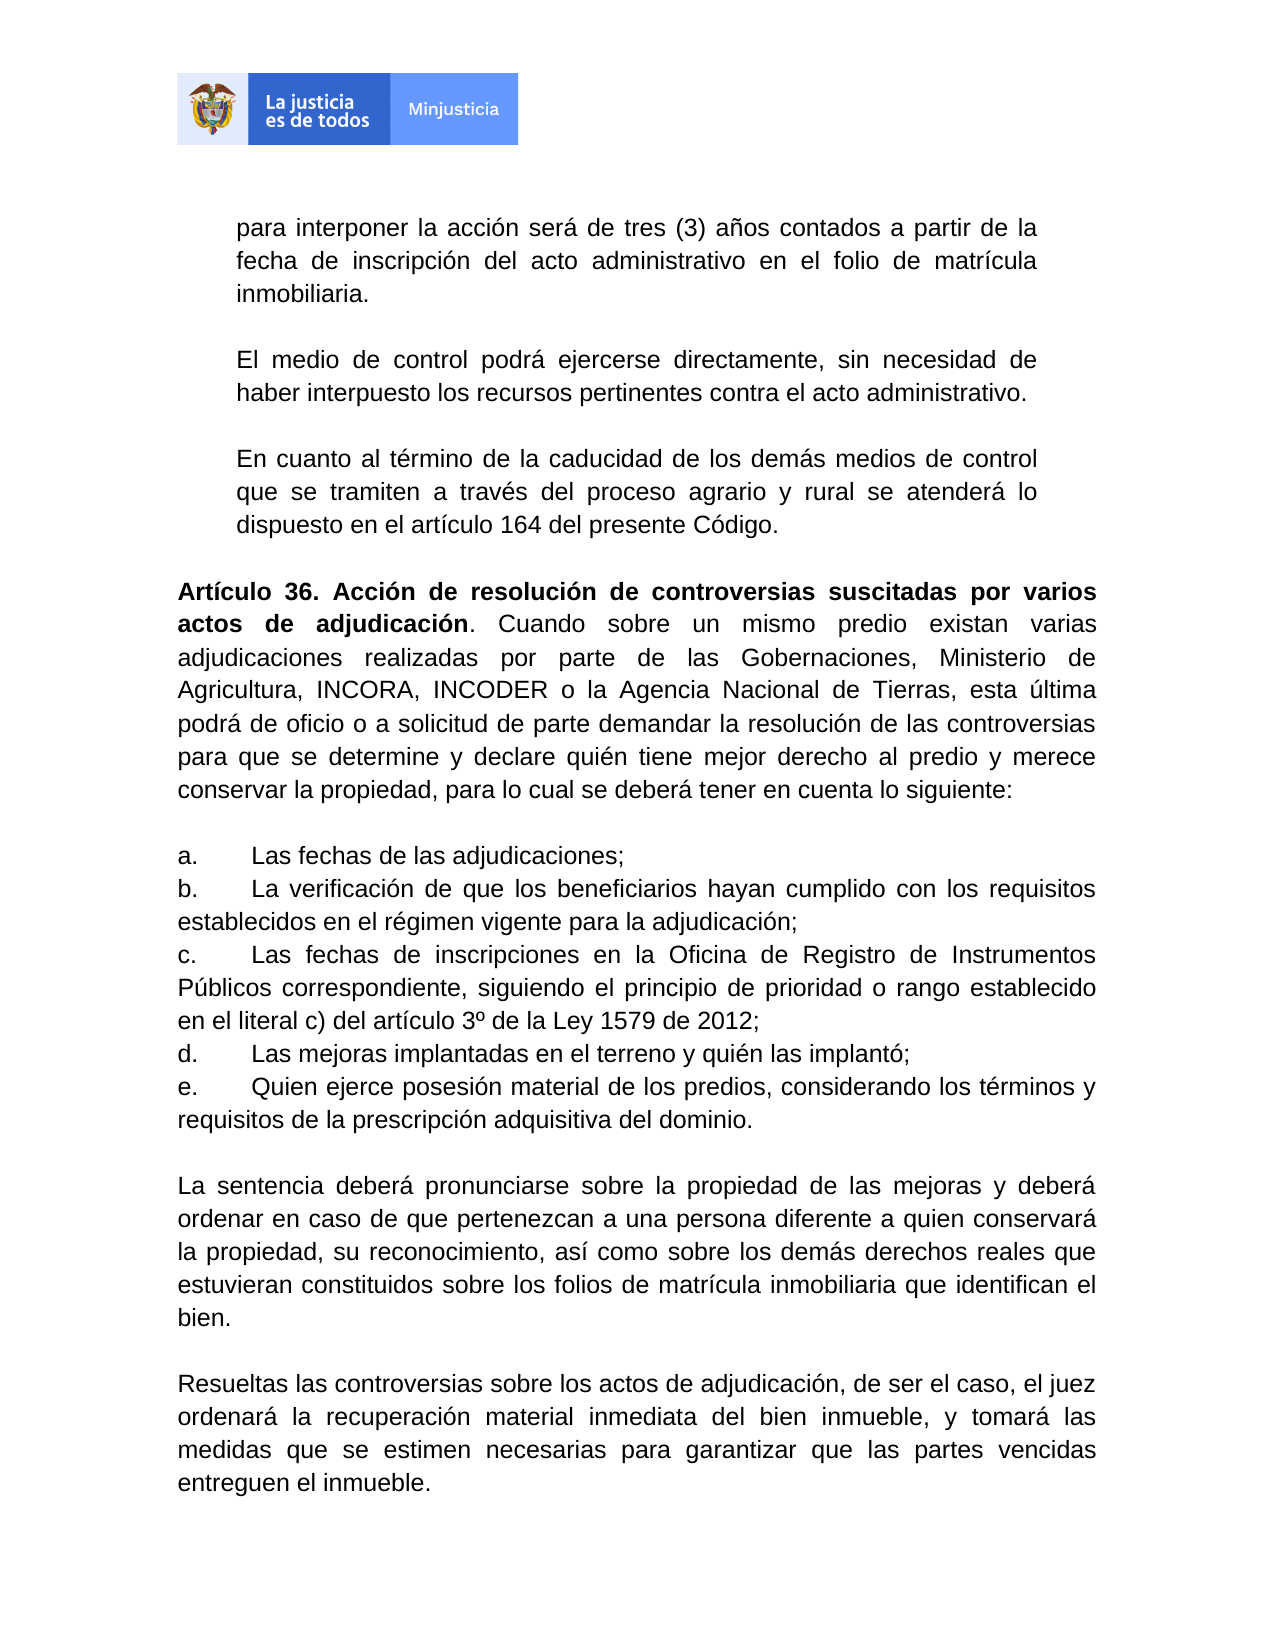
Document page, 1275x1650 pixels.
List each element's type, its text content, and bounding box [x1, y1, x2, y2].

text e. Quien ejerce posesión material de los predios, considerando los términos y requisitos de la prescripción adquisitiva del dominio. [177, 1072, 1098, 1133]
text En cuanto al término de la caducidad de los demás medios de control que se tramiten a través del proceso agrario y rural se atenderá lo dispuesto en el artículo 164 del presente Código. [236, 444, 1039, 539]
text b. La verificación de que los beneficiarios hayan cumplido con los requisitos establecidos en el régimen vigente para la adjudicación; [177, 874, 1098, 935]
text Resueltas las controversias sobre los actos de adjudicación, de ser el caso, el juez ordenará la recuperación material inmediata del bien inmueble, y tomará las medidas que se estimen necesarias para garantizar que las partes vencidas entreguen el inmueble. [177, 1369, 1098, 1497]
text El medio de control podrá ejercerse directamente, sin necesidad de haber interpuesto los recursos pertinentes contra el acto administrativo. [236, 345, 1039, 407]
text La sentencia deberá pronunciarse sobre la propiedad de las mejoras y deberá ordenar en caso de que pertenezcan a una persona diferente a quien conservará la propiedad, su reconocimiento, así como sobre los demás derechos reales que estuvieran constituidos sobre los folios de matrícula inmobiliaria que identifican el bien. [177, 1171, 1098, 1332]
text a. Las fechas de las adjudicaciones; [177, 841, 1098, 869]
text d. Las mejoras implantadas en el terreno y quién las implantó; [177, 1039, 1098, 1067]
picture [177, 73, 519, 145]
text c. Las fechas de inscripciones en la Oficina de Registro de Instrumentos Públicos correspondiente, siguiendo el principio de prioridad o rango establecido en el literal c) del artículo 3º de la Ley 1579 de 2012; [177, 940, 1098, 1034]
text Artículo 36. Acción de resolución de controversias suscitadas por varios actos de adjudicación. Cuando sobre un mismo predio existan varias adjudicaciones realizadas por parte de las Gobernaciones, Ministerio de Agricultura, INCORA, INCODER o la Agencia Nacional de Tierras, esta última podrá de oficio o a solicitud de parte demandar la resolución de las controversias para que se determine y declare quién tiene mejor derecho al predio y merece conservar la propiedad, para lo cual se deberá tener en cuenta lo siguiente: [177, 576, 1098, 803]
